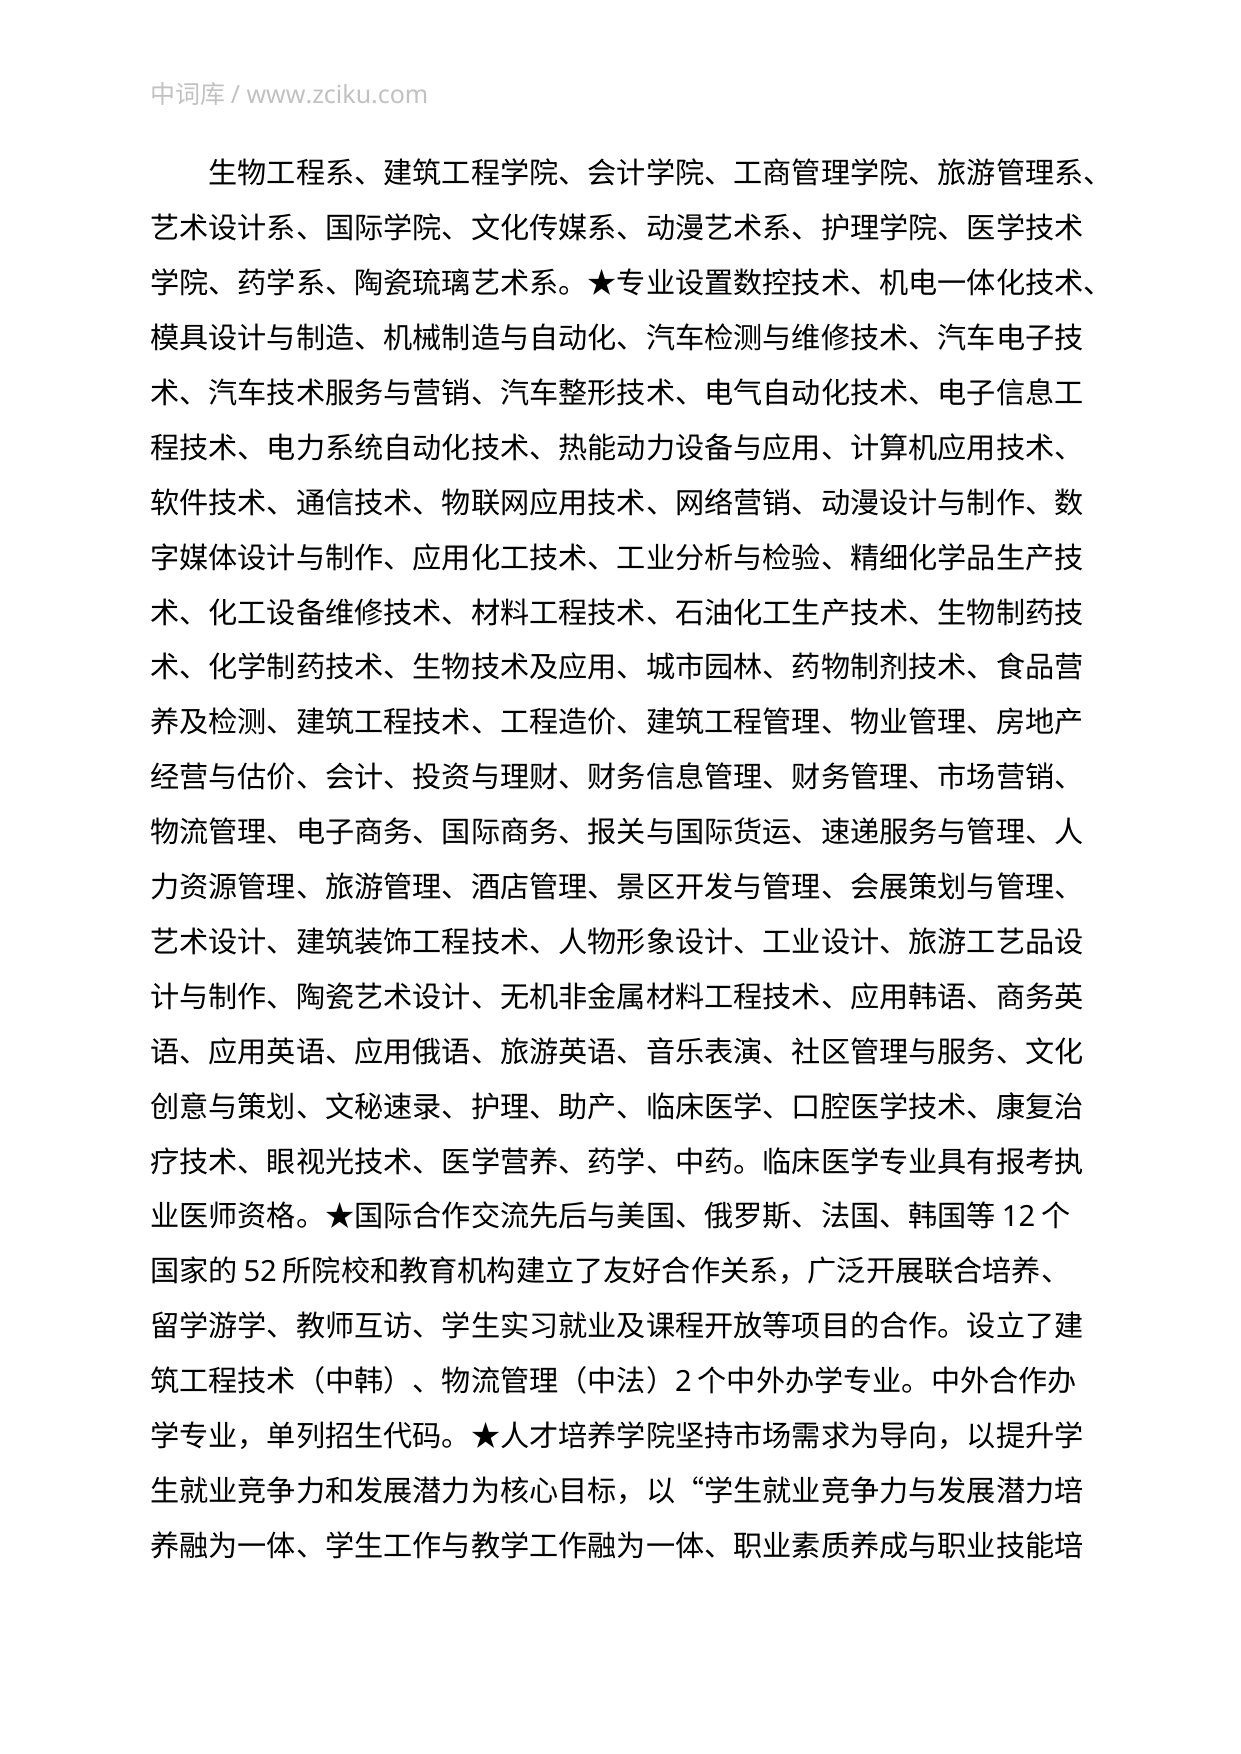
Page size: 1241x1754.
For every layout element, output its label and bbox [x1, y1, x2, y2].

text [150, 150, 1090, 1565]
